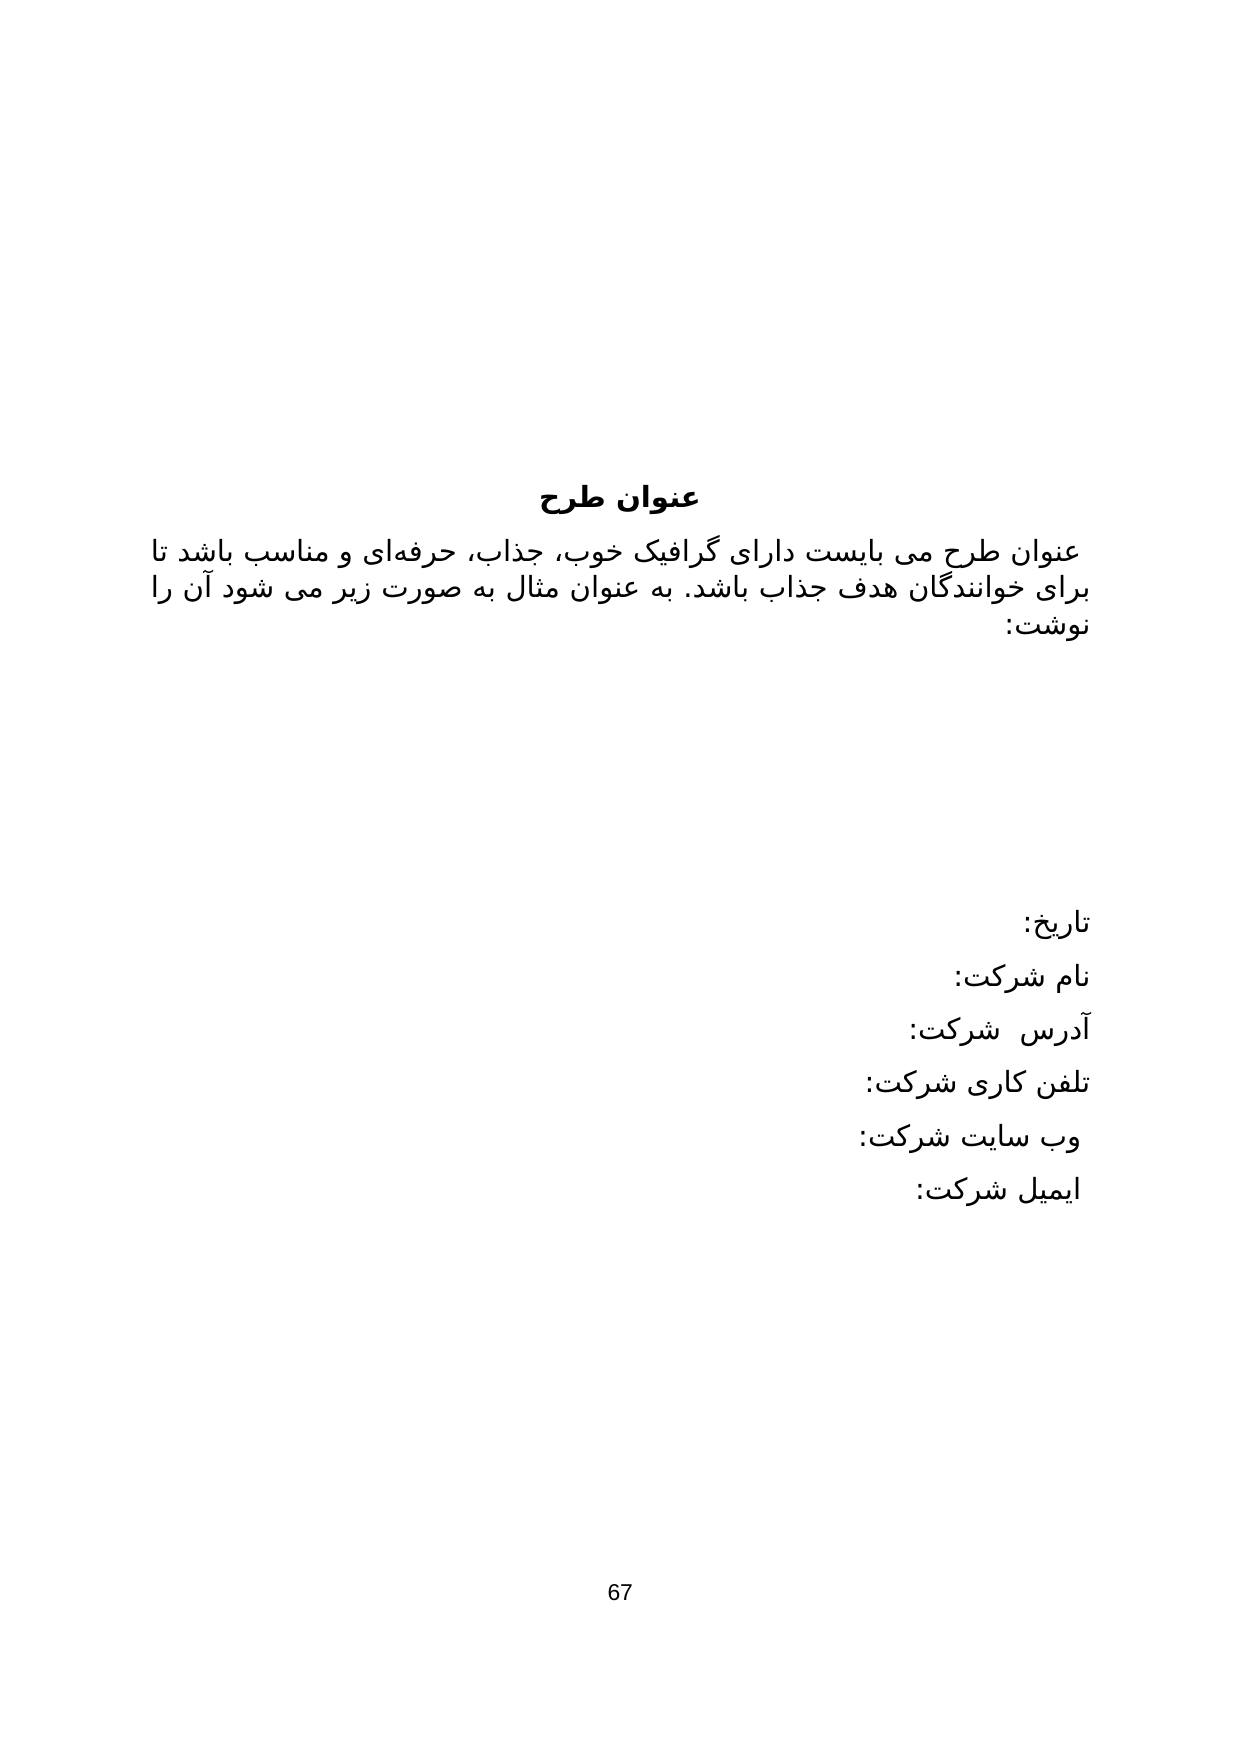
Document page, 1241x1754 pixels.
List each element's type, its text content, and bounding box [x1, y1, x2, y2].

text نام شرکت: [150, 959, 1090, 993]
text عنوان طرح می بایست دارای گرافیک خوب، جذاب، حرفه‌ای و مناسب باشد تا برای خوانندگان هدف جذاب باشد. به عنوان مثال به صورت زیر می شود آن را نوشت: [150, 534, 1090, 641]
text تاریخ: [150, 906, 1090, 940]
text وب سایت شرکت: [150, 1119, 1090, 1153]
text ایمیل شرکت: [150, 1172, 1090, 1206]
text عنوان طرح [150, 481, 1090, 514]
text آدرس شرکت: [150, 1012, 1090, 1046]
text تلفن کاری شرکت: [150, 1066, 1090, 1100]
